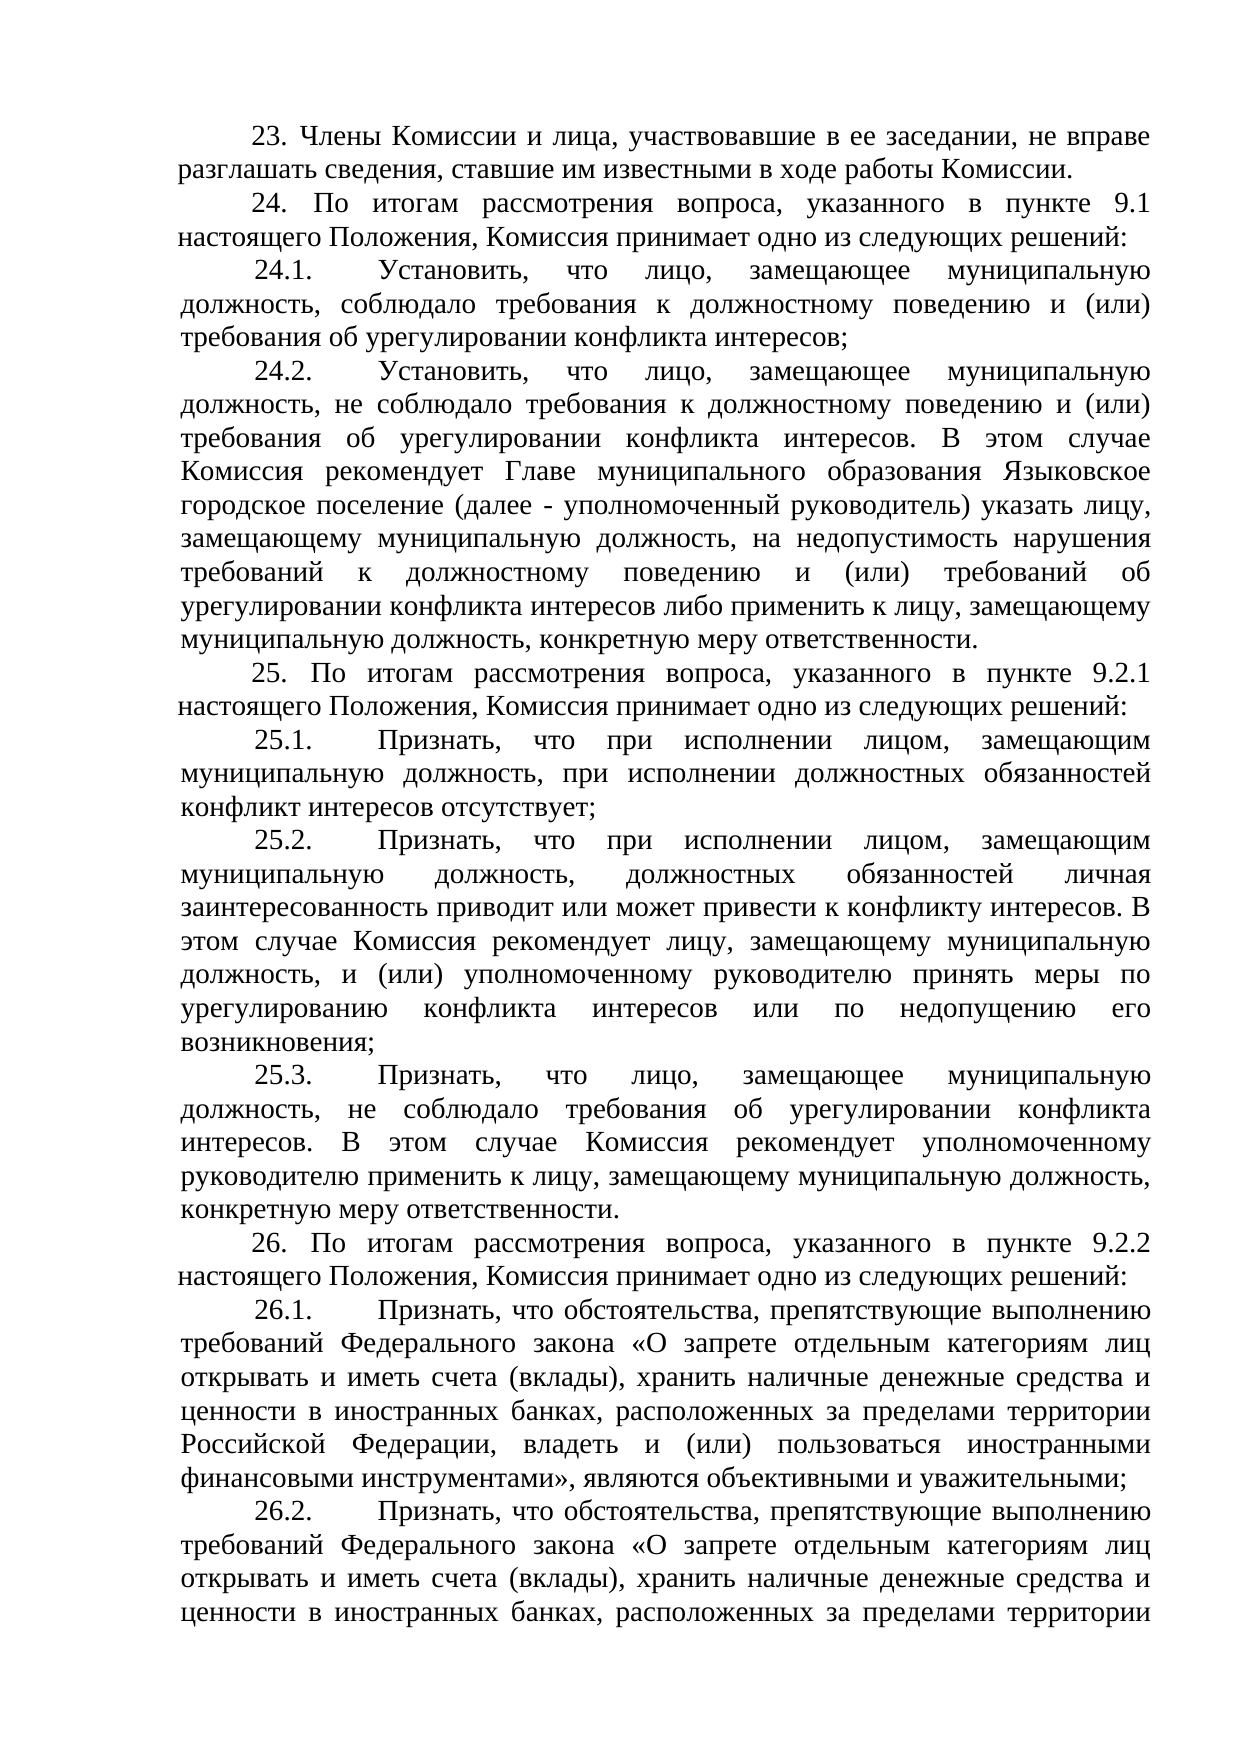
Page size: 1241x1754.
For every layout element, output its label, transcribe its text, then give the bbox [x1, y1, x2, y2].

list По итогам рассмотрения вопроса, указанного в пункте 9.2.1 настоящего Положения, Комиссия принимает одно из следующих решений: [177, 655, 1152, 722]
list По итогам рассмотрения вопроса, указанного в пункте 9.1 настоящего Положения, Комиссия принимает одно из следующих решений: [177, 185, 1152, 252]
list Члены Комиссии и лица, участвовавшие в ее заседании, не вправе разглашать сведения, ставшие им известными в ходе работы Комиссии. [177, 118, 1152, 185]
list По итогам рассмотрения вопроса, указанного в пункте 9.2.2 настоящего Положения, Комиссия принимает одно из следующих решений: [177, 1225, 1152, 1292]
list Признать, что при исполнении лицом, замещающим муниципальную должность, должностных обязанностей личная заинтересованность приводит или может привести к конфликту интересов. В этом случае Комиссия рекомендует лицу, замещающему муниципальную должность, и (или) уполномоченному руководителю принять меры по урегулированию конфликта интересов или по недопущению его возникновения; [180, 822, 1152, 1057]
list Установить, что лицо, замещающее муниципальную должность, соблюдало требования к должностному поведению и (или) требования об урегулировании конфликта интересов; [180, 252, 1152, 353]
list Установить, что лицо, замещающее муниципальную должность, не соблюдало требования к должностному поведению и (или) требования об урегулировании конфликта интересов. В этом случае Комиссия рекомендует Главе муниципального образования Языковское городское поселение (далее - уполномоченный руководитель) указать лицу, замещающему муниципальную должность, на недопустимость нарушения требований к должностному поведению и (или) требований об урегулировании конфликта интересов либо применить к лицу, замещающему муниципальную должность, конкретную меру ответственности. [180, 353, 1152, 655]
list Признать, что лицо, замещающее муниципальную должность, не соблюдало требования об урегулировании конфликта интересов. В этом случае Комиссия рекомендует уполномоченному руководителю применить к лицу, замещающему муниципальную должность, конкретную меру ответственности. [180, 1057, 1152, 1225]
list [180, 1493, 1152, 1627]
list Признать, что при исполнении лицом, замещающим муниципальную должность, при исполнении должностных обязанностей конфликт интересов отсутствует; [180, 722, 1152, 822]
list Признать, что обстоятельства, препятствующие выполнению требований Федерального закона «О запрете отдельным категориям лиц открывать и иметь счета (вклады), хранить наличные денежные средства и ценности в иностранных банках, расположенных за пределами территории Российской Федерации, владеть и (или) пользоваться иностранными финансовыми инструментами», являются объективными и уважительными; [180, 1292, 1152, 1493]
